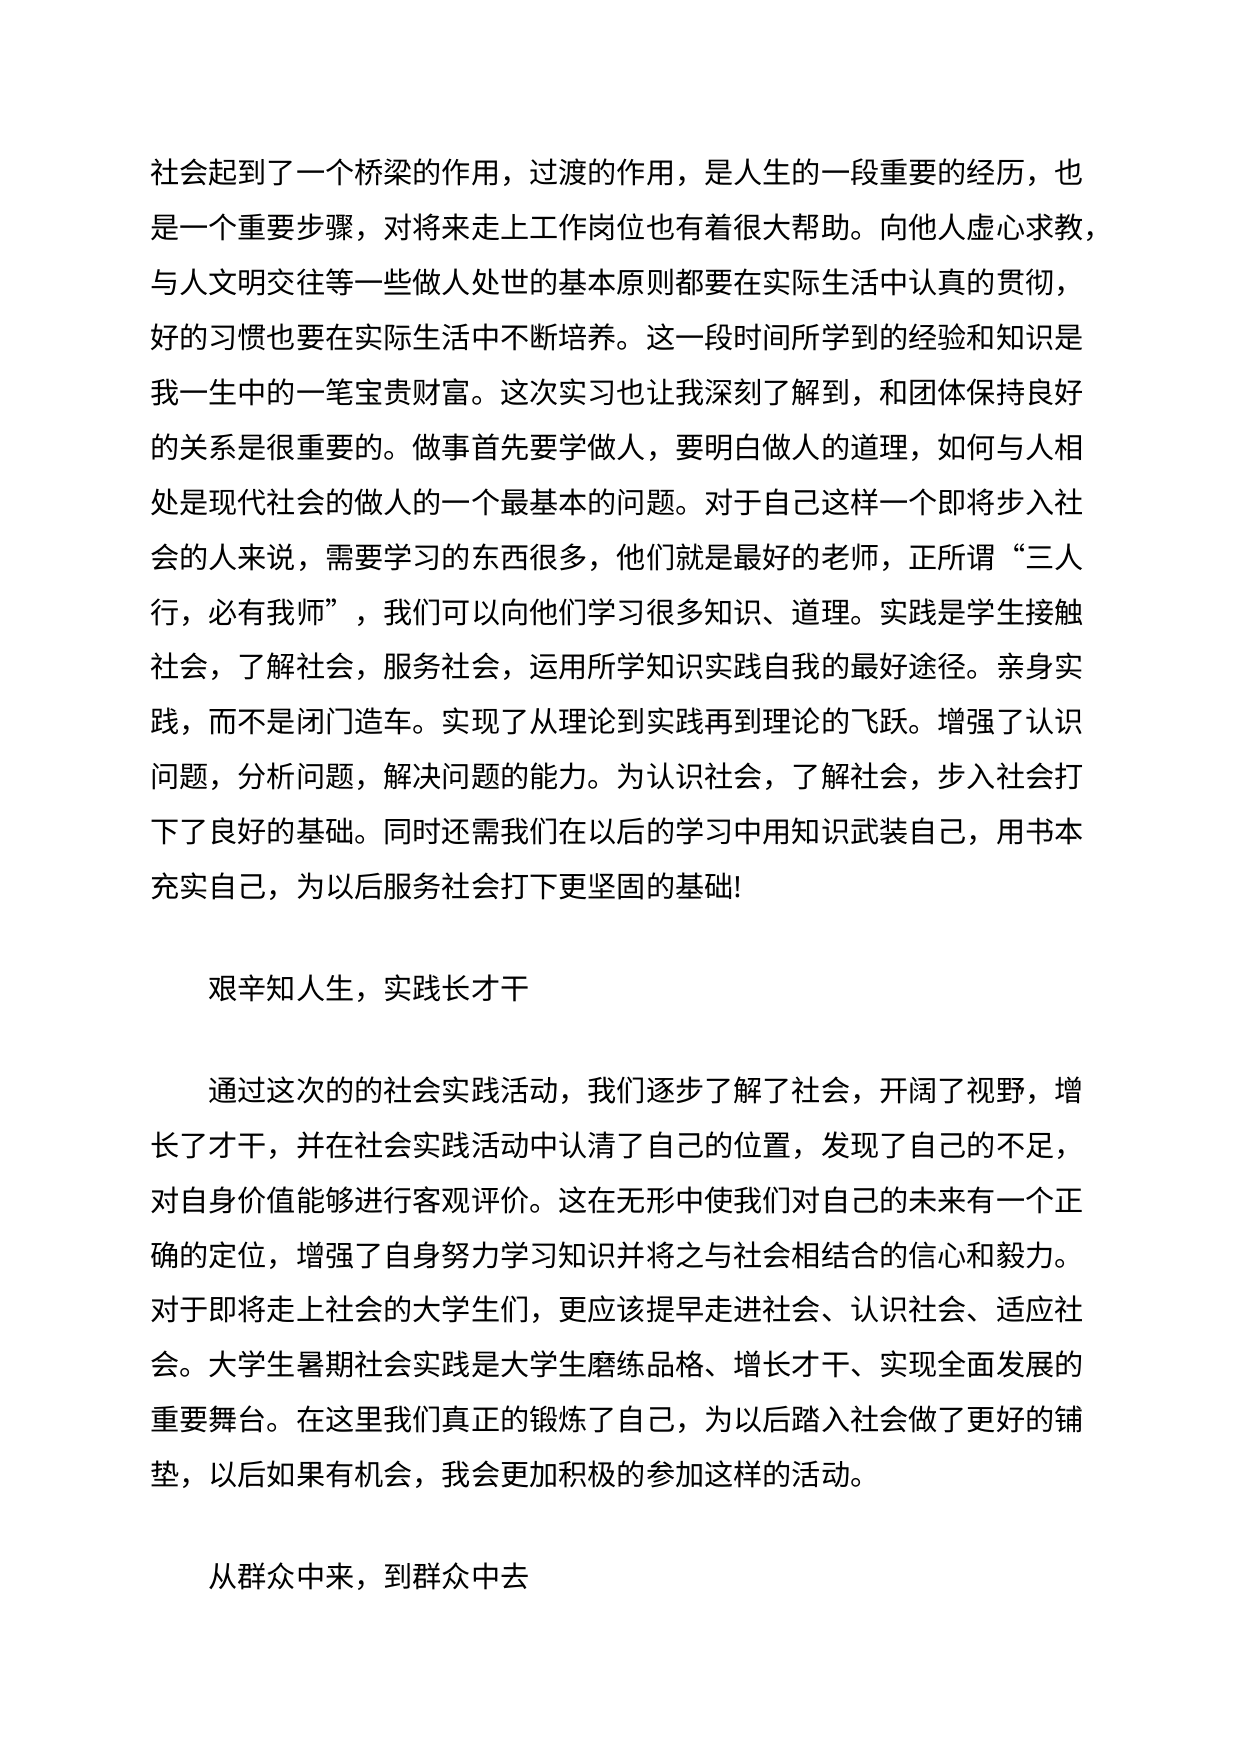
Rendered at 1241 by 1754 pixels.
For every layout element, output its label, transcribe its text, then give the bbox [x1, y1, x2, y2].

text 艰辛知人生，实践长才干 [150, 966, 1090, 1008]
text 从群众中来，到群众中去 [150, 1553, 1090, 1596]
text 通过这次的的社会实践活动，我们逐步了解了社会，开阔了视野，增长了才干，并在社会实践活动中认清了自己的位置，发现了自己的不足，对自身价值能够进行客观评价。这在无形中使我们对自己的未来有一个正确的定位，增强了自身努力学习知识并将之与社会相结合的信心和毅力。对于即将走上社会的大学生们，更应该提早走进社会、认识社会、适应社会。大学生暑期社会实践是大学生磨练品格、增长才干、实现全面发展的重要舞台。在这里我们真正的锻炼了自己，为以后踏入社会做了更好的铺垫，以后如果有机会，我会更加积极的参加这样的活动。 [150, 1067, 1090, 1494]
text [150, 150, 1090, 906]
